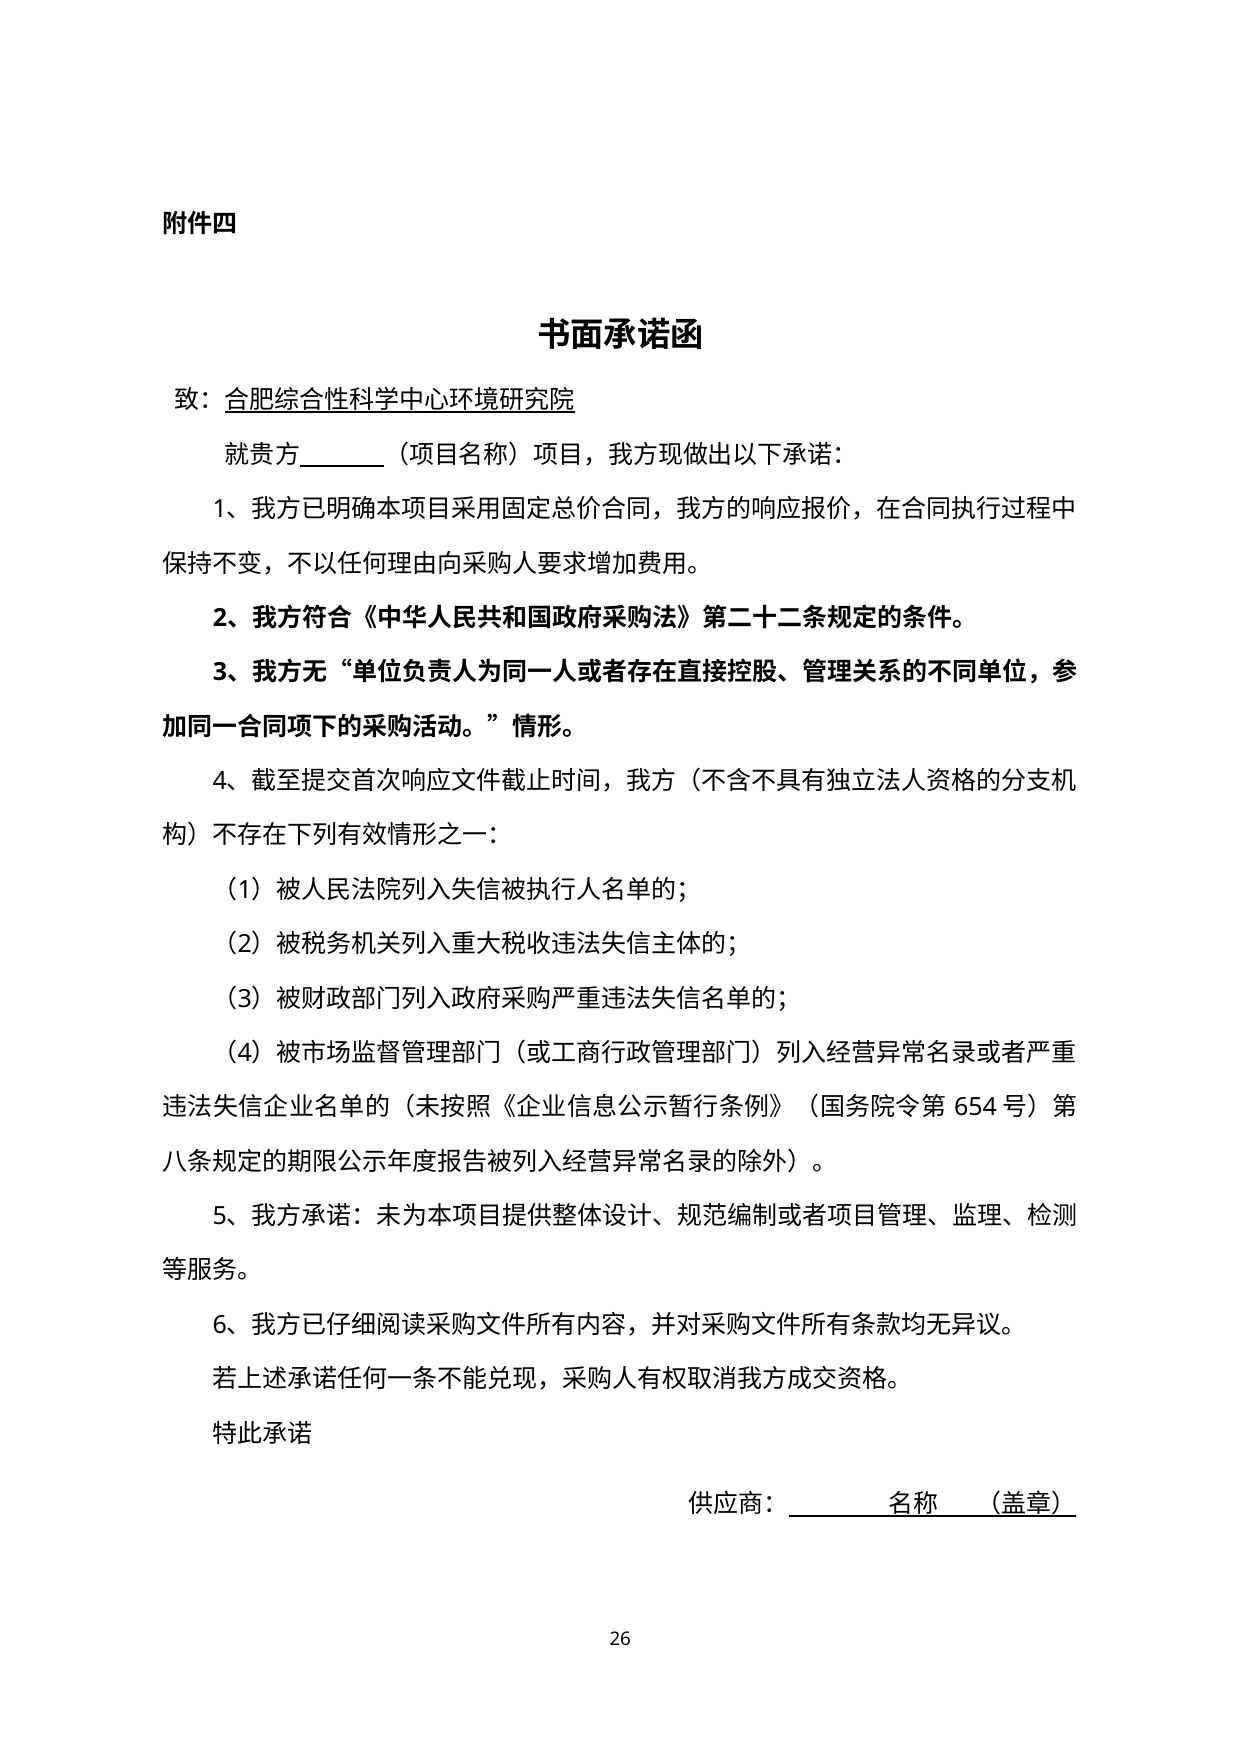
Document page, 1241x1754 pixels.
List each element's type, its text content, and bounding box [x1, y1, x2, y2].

text 5、我方承诺：未为本项目提供整体设计、规范编制或者项目管理、监理、检测等服务。 [162, 1196, 1078, 1286]
subtitle 附件四 [162, 189, 1078, 254]
text 就贵方 （项目名称）项目，我方现做出以下承诺： [174, 434, 1067, 471]
text 若上述承诺任何一条不能兑现，采购人有权取消我方成交资格。 [162, 1359, 1078, 1395]
text （4）被市场监督管理部门（或工商行政管理部门）列入经营异常名录或者严重违法失信企业名单的（未按照《企业信息公示暂行条例》（国务院令第654号）第八条规定的期限公示年度报告被列入经营异常名录的除外）。 [162, 1032, 1078, 1177]
text （1）被人民法院列入失信被执行人名单的； [162, 869, 1078, 906]
text （2）被税务机关列入重大税收违法失信主体的； [162, 924, 1078, 960]
text 供应商： 名称 （盖章） [174, 1484, 1076, 1520]
text 1、我方已明确本项目采用固定总价合同，我方的响应报价，在合同执行过程中保持不变，不以任何理由向采购人要求增加费用。 [162, 489, 1078, 579]
text 2、我方符合《中华人民共和国政府采购法》第二十二条规定的条件。 [162, 597, 1078, 634]
text 书面承诺函 [162, 308, 1078, 356]
text （3）被财政部门列入政府采购严重违法失信名单的； [162, 978, 1078, 1014]
text 致：合肥综合性科学中心环境研究院 [174, 380, 1076, 416]
text 3、我方无“单位负责人为同一人或者存在直接控股、管理关系的不同单位，参加同一合同项下的采购活动。”情形。 [162, 652, 1078, 742]
text 特此承诺 [162, 1413, 1078, 1449]
text 4、截至提交首次响应文件截止时间，我方（不含不具有独立法人资格的分支机构）不存在下列有效情形之一： [162, 761, 1078, 851]
text 6、我方已仔细阅读采购文件所有内容，并对采购文件所有条款均无异议。 [162, 1304, 1078, 1341]
